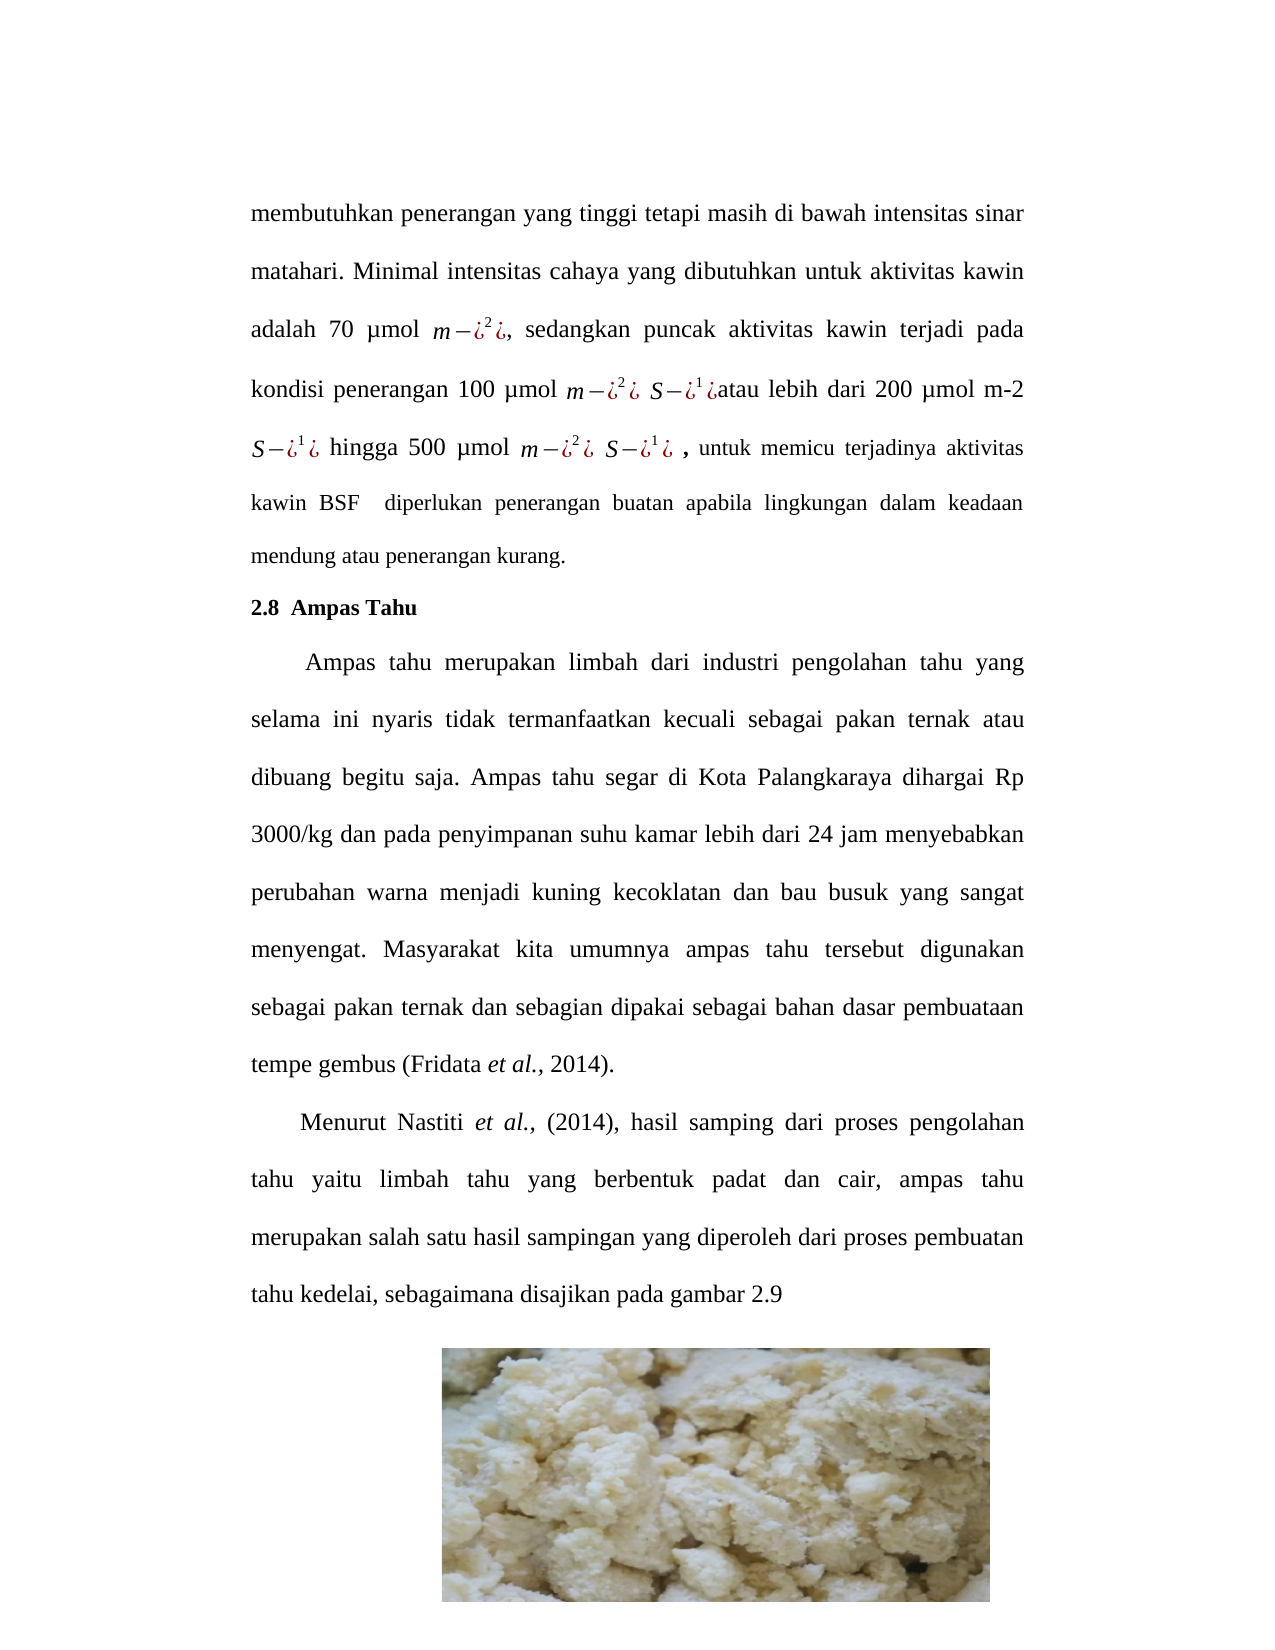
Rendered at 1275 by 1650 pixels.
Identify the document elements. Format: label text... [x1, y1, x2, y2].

picture [441, 1348, 990, 1602]
text Ampas tahu merupakan limbah dari industri pengolahan tahu yang selama ini nyaris tidak termanfaatkan kecuali sebagai pakan ternak atau dibuang begitu saja. Ampas tahu segar di Kota Palangkaraya dihargai Rp 3000/kg dan pada penyimpanan suhu kamar lebih dari 24 jam menyebabkan perubahan warna menjadi kuning kecoklatan dan bau busuk yang sangat menyengat. Masyarakat kita umumnya ampas tahu tersebut digunakan sebagai pakan ternak dan sebagian dipakai sebagai bahan dasar pembuataan tempe gembus (Fridata et al., 2014). [251, 647, 1025, 1078]
text Menurut Nastiti et al., (2014), hasil samping dari proses pengolahan tahu yaitu limbah tahu yang berbentuk padat dan cair, ampas tahu merupakan salah satu hasil sampingan yang diperoleh dari proses pembuatan tahu kedelai, sebagaimana disajikan pada gambar 2.9 [251, 1107, 1025, 1308]
text 2.8 Ampas Tahu [251, 594, 1024, 621]
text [251, 198, 1024, 568]
